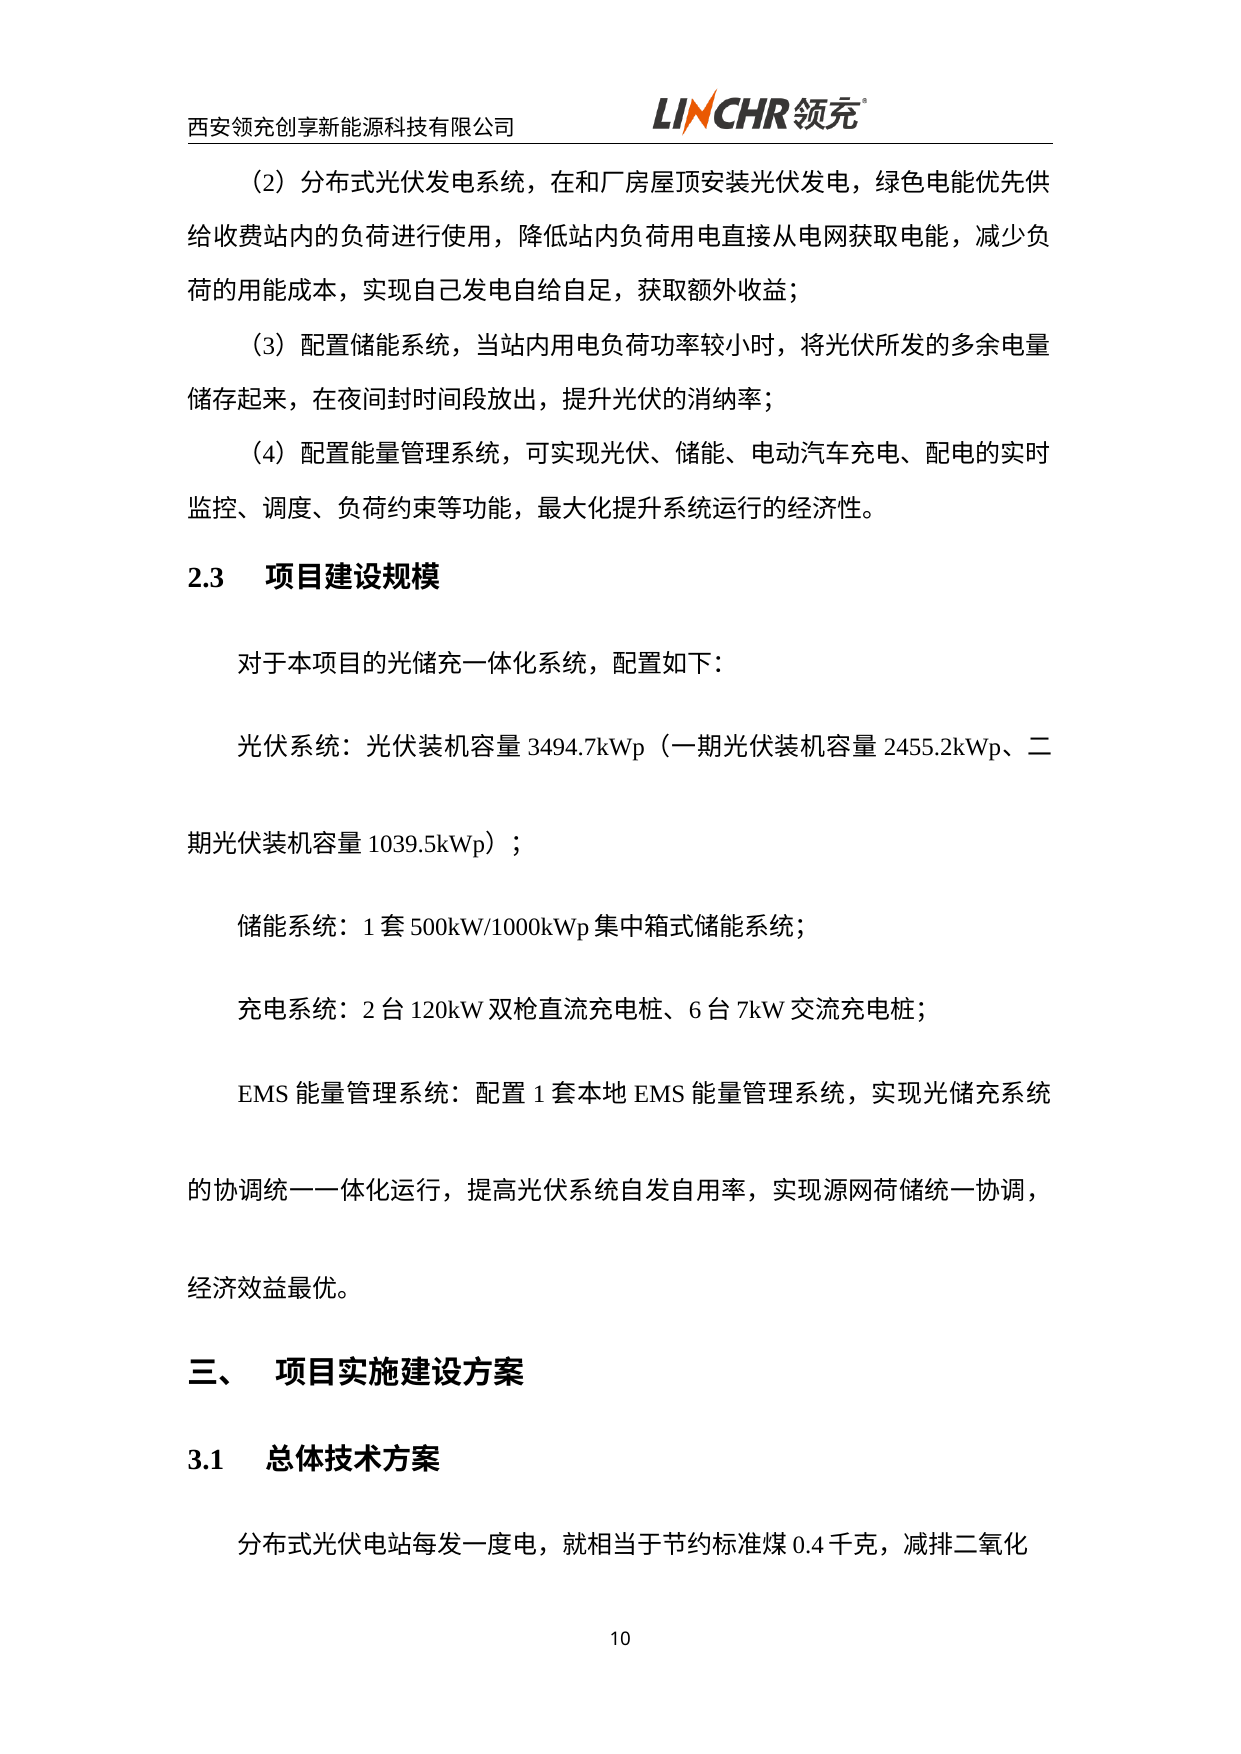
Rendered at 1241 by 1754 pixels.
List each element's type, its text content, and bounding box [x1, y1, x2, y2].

list 项目实施建设方案 [187, 1337, 1053, 1402]
list 总体技术方案 [187, 1424, 1053, 1489]
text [187, 1511, 1053, 1576]
text （3）配置储能系统，当站内用电负荷功率较小时，将光伏所发的多余电量储存起来，在夜间封时间段放出，提升光伏的消纳率； [187, 325, 1053, 416]
list 项目建设规模 [187, 543, 1053, 608]
text 光伏系统：光伏装机容量3494.7kWp（一期光伏装机容量2455.2kWp、二期光伏装机容量1039.5kWp）； [187, 712, 1053, 874]
text （2）分布式光伏发电系统，在和厂房屋顶安装光伏发电，绿色电能优先供给收费站内的负荷进行使用，降低站内负荷用电直接从电网获取电能，减少负荷的用能成本，实现自己发电自给自足，获取额外收益； [187, 162, 1053, 307]
picture [652, 88, 867, 136]
text （4）配置能量管理系统，可实现光伏、储能、电动汽车充电、配电的实时监控、调度、负荷约束等功能，最大化提升系统运行的经济性。 [187, 434, 1053, 524]
text EMS能量管理系统：配置1套本地EMS能量管理系统，实现光储充系统的协调统一一体化运行，提高光伏系统自发自用率，实现源网荷储统一协调，经济效益最优。 [187, 1059, 1053, 1319]
text 对于本项目的光储充一体化系统，配置如下： [187, 629, 1053, 694]
text 充电系统：2台120kW双枪直流充电桩、6台7kW交流充电桩； [187, 976, 1053, 1041]
text 储能系统：1套500kW/1000kWp集中箱式储能系统； [187, 892, 1053, 957]
